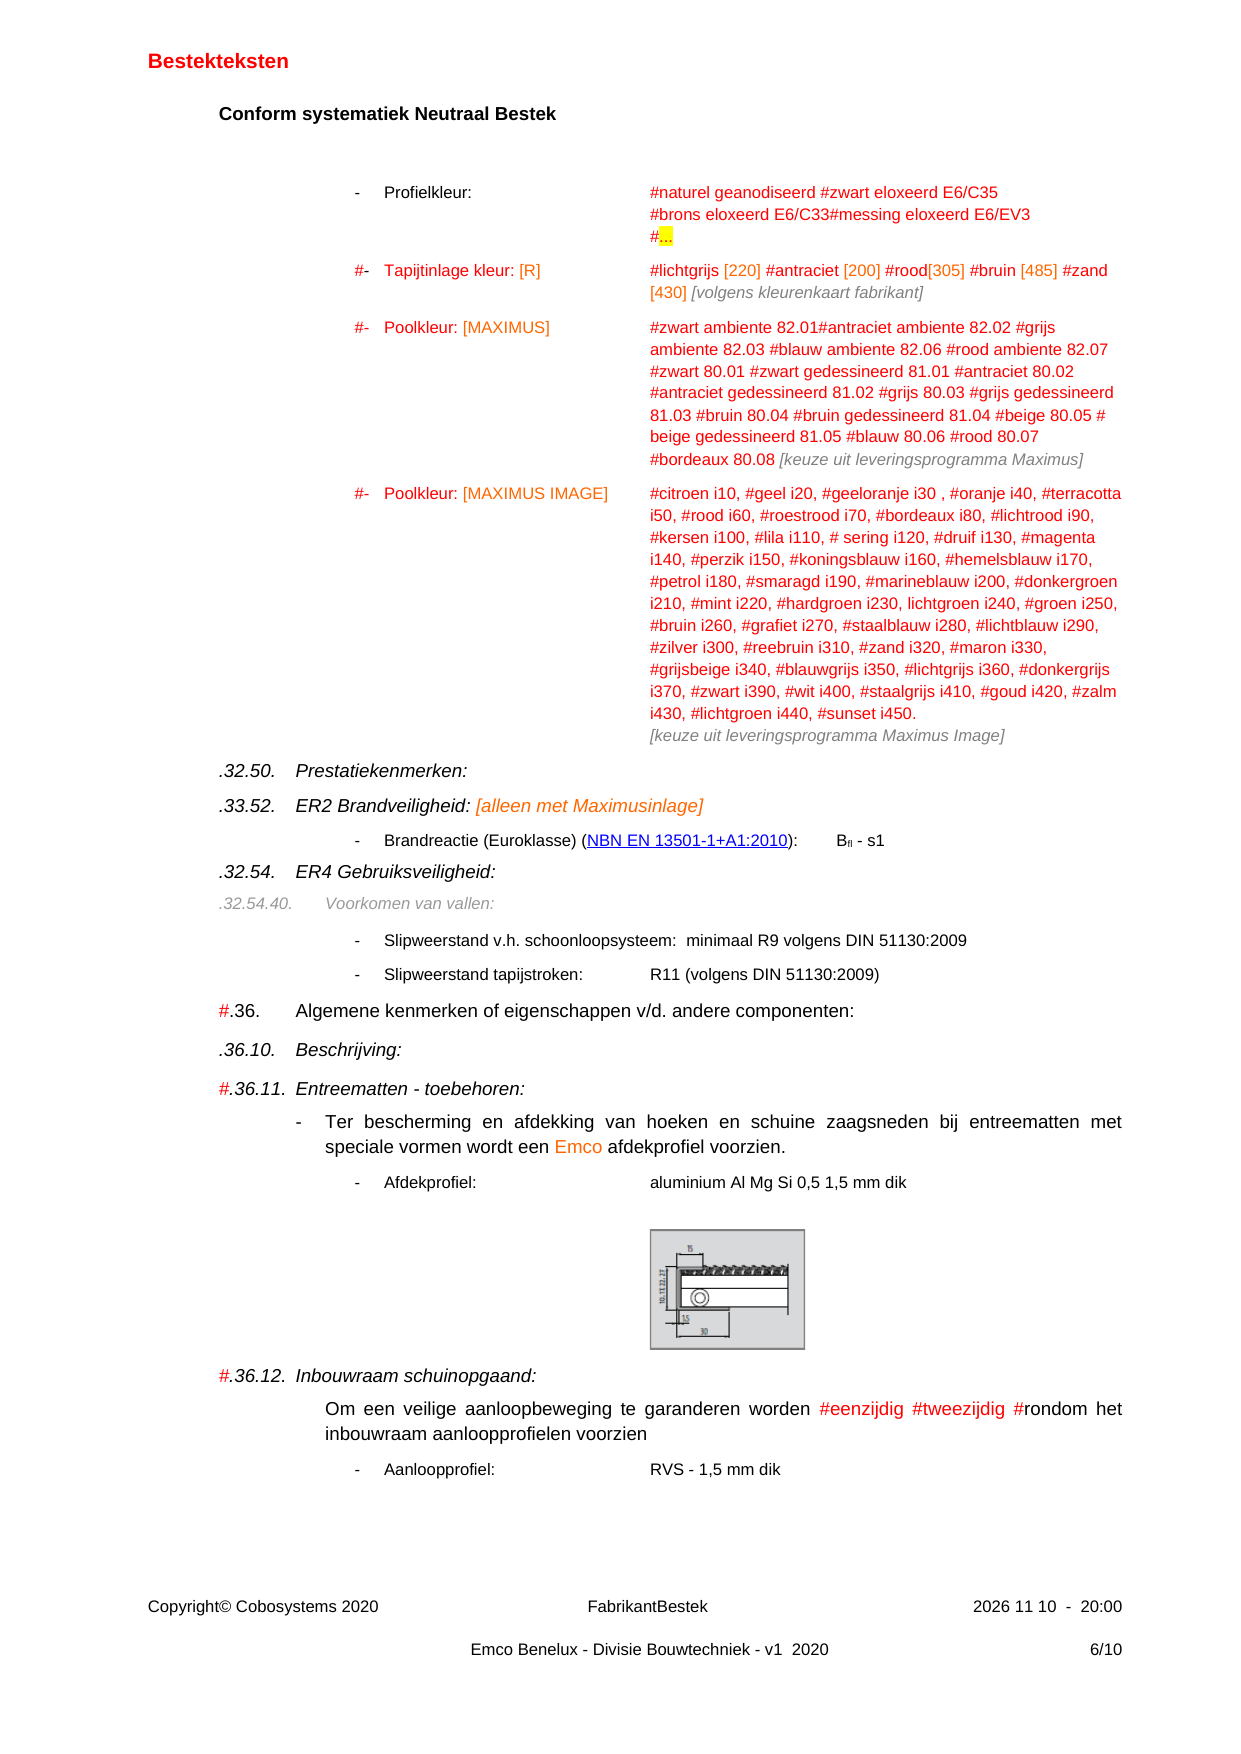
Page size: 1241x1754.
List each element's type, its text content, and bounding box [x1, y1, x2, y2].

subtitle #.36.11. Entreematten - toebehoren: [218, 1078, 1122, 1100]
text #- Poolkleur: [MAXIMUS IMAGE] #citroen i10, #geel i20, #geeloranje i30 , #oranje i40, #terracotta i50, #rood i60, #roestrood i70, #bordeaux i80, #lichtrood i90, #kersen i100, #lila i110, # sering i120, #druif i130, #magenta i140, #perzik i150, #koningsblauw i160, #hemelsblauw i170, #petrol i180, #smaragd i190, #marineblauw i200, #donkergroen i210, #mint i220, #hardgroen i230, lichtgroen i240, #groen i250, #bruin i260, #grafiet i270, #staalblauw i280, #lichtblauw i290, #zilver i300, #reebruin i310, #zand i320, #maron i330, #grijsbeige i340, #blauwgrijs i350, #lichtgrijs i360, #donkergrijs i370, #zwart i390, #wit i400, #staalgrijs i410, #goud i420, #zalm i430, #lichtgroen i440, #sunset i450. [keuze uit leveringsprogramma Maximus Image] [354, 484, 1122, 745]
subtitle .36.10. Beschrijving: [218, 1039, 1122, 1060]
text #- Poolkleur: [MAXIMUS] #zwart ambiente 82.01#antraciet ambiente 82.02 #grijs ambiente 82.03 #blauw ambiente 82.06 #rood ambiente 82.07 #zwart 80.01 #zwart gedessineerd 81.01 #antraciet 80.02 #antraciet gedessineerd 81.02 #grijs 80.03 #grijs gedessineerd 81.03 #bruin 80.04 #bruin gedessineerd 81.04 #beige 80.05 # beige gedessineerd 81.05 #blauw 80.06 #rood 80.07 #bordeaux 80.08 [keuze uit leveringsprogramma Maximus] [354, 317, 1122, 468]
subtitle .32.54.40. Voorkomen van vallen: [218, 894, 1122, 913]
text - Slipweerstand tapijstroken: R11 (volgens DIN 51130:2009) [354, 965, 1122, 984]
text - Aanloopprofiel: RVS - 1,5 mm dik [354, 1460, 1122, 1479]
text - Ter bescherming en afdekking van hoeken en schuine zaagsneden bij entreematten met speciale vormen wordt een Emco afdekprofiel voorzien. [295, 1111, 1122, 1158]
subtitle .32.50. Prestatiekenmerken: [218, 760, 1122, 782]
text - Slipweerstand v.h. schoonloopsysteem: minimaal R9 volgens DIN 51130:2009 [354, 930, 1122, 949]
text #- Tapijtinlage kleur: [R] #lichtgrijs [220] #antraciet [200] #rood[305] #bruin [485] #zand [430] [volgens kleurenkaart fabrikant] [354, 261, 1122, 302]
text - Brandreactie (Euroklasse) (NBN EN 13501-1+A1:2010): Bfl - s1 [354, 830, 1122, 849]
subtitle .33.52. ER2 Brandveiligheid: [alleen met Maximusinlage] [218, 795, 1122, 817]
picture [649, 1229, 806, 1350]
subtitle .32.54. ER4 Gebruiksveiligheid: [218, 861, 1122, 882]
subtitle #.36. Algemene kenmerken of eigenschappen v/d. andere componenten: [218, 999, 1122, 1021]
subtitle #.36.12. Inbouwraam schuinopgaand: [218, 1364, 1122, 1386]
text - Afdekprofiel: aluminium Al Mg Si 0,5 1,5 mm dik [354, 1173, 1122, 1192]
text - Profielkleur: #naturel geanodiseerd #zwart eloxeerd E6/C35 #brons eloxeerd E6/C33#messing eloxeerd E6/EV3 #... [354, 182, 1122, 246]
text Om een veilige aanloopbeweging te garanderen worden #eenzijdig #tweezijdig #rondom het inbouwraam aanloopprofielen voorzien [295, 1398, 1122, 1444]
